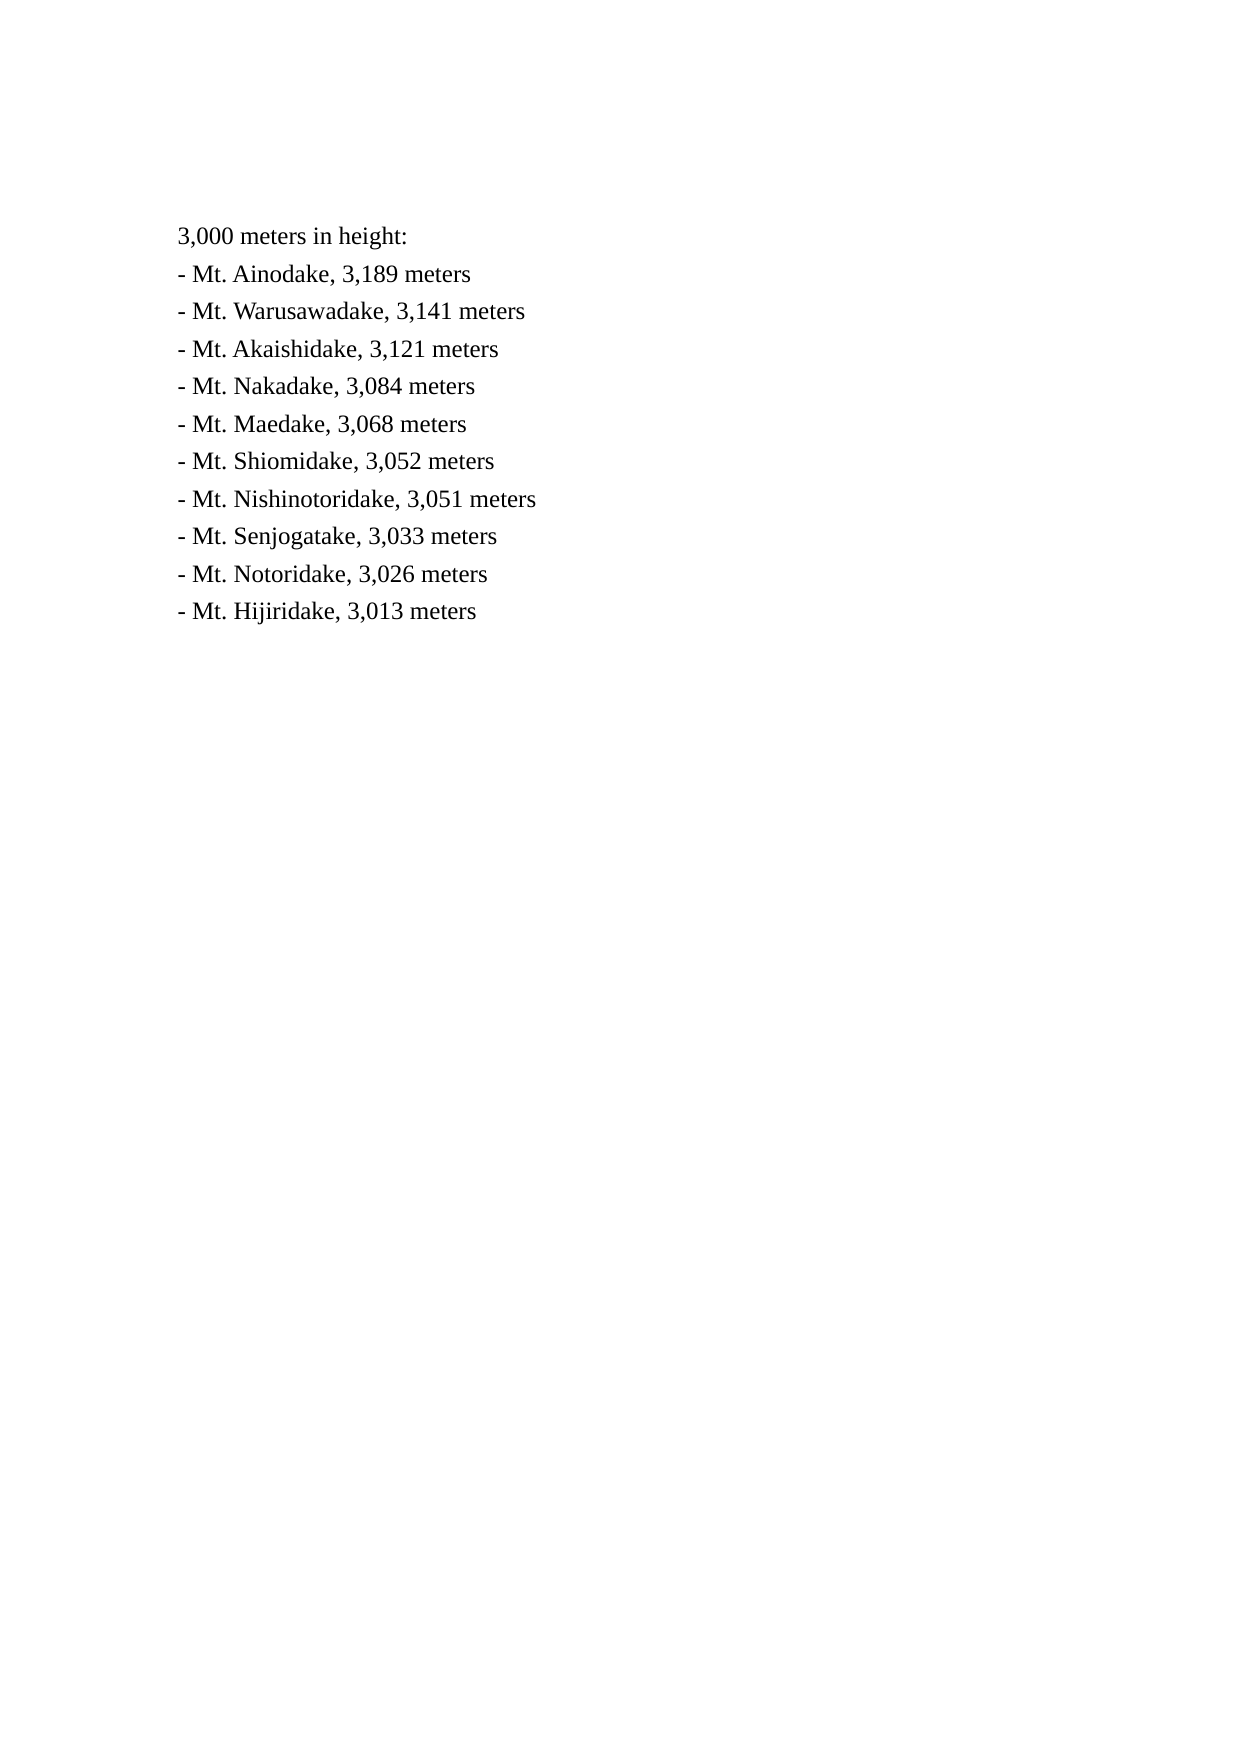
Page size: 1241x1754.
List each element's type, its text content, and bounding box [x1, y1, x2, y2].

text - Mt. Shiomidake, 3,052 meters [177, 442, 1063, 479]
text - Mt. Hijiridake, 3,013 meters [177, 592, 1063, 629]
text - Mt. Akaishidake, 3,121 meters [177, 329, 1063, 367]
text - Mt. Senjogatake, 3,033 meters [177, 517, 1063, 554]
text - Mt. Nishinotoridake, 3,051 meters [177, 479, 1063, 517]
text - Mt. Notoridake, 3,026 meters [177, 554, 1063, 592]
text - Mt. Maedake, 3,068 meters [177, 404, 1063, 442]
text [177, 217, 1063, 254]
text - Mt. Warusawadake, 3,141 meters [177, 292, 1063, 329]
text - Mt. Ainodake, 3,189 meters [177, 254, 1063, 292]
text - Mt. Nakadake, 3,084 meters [177, 367, 1063, 404]
